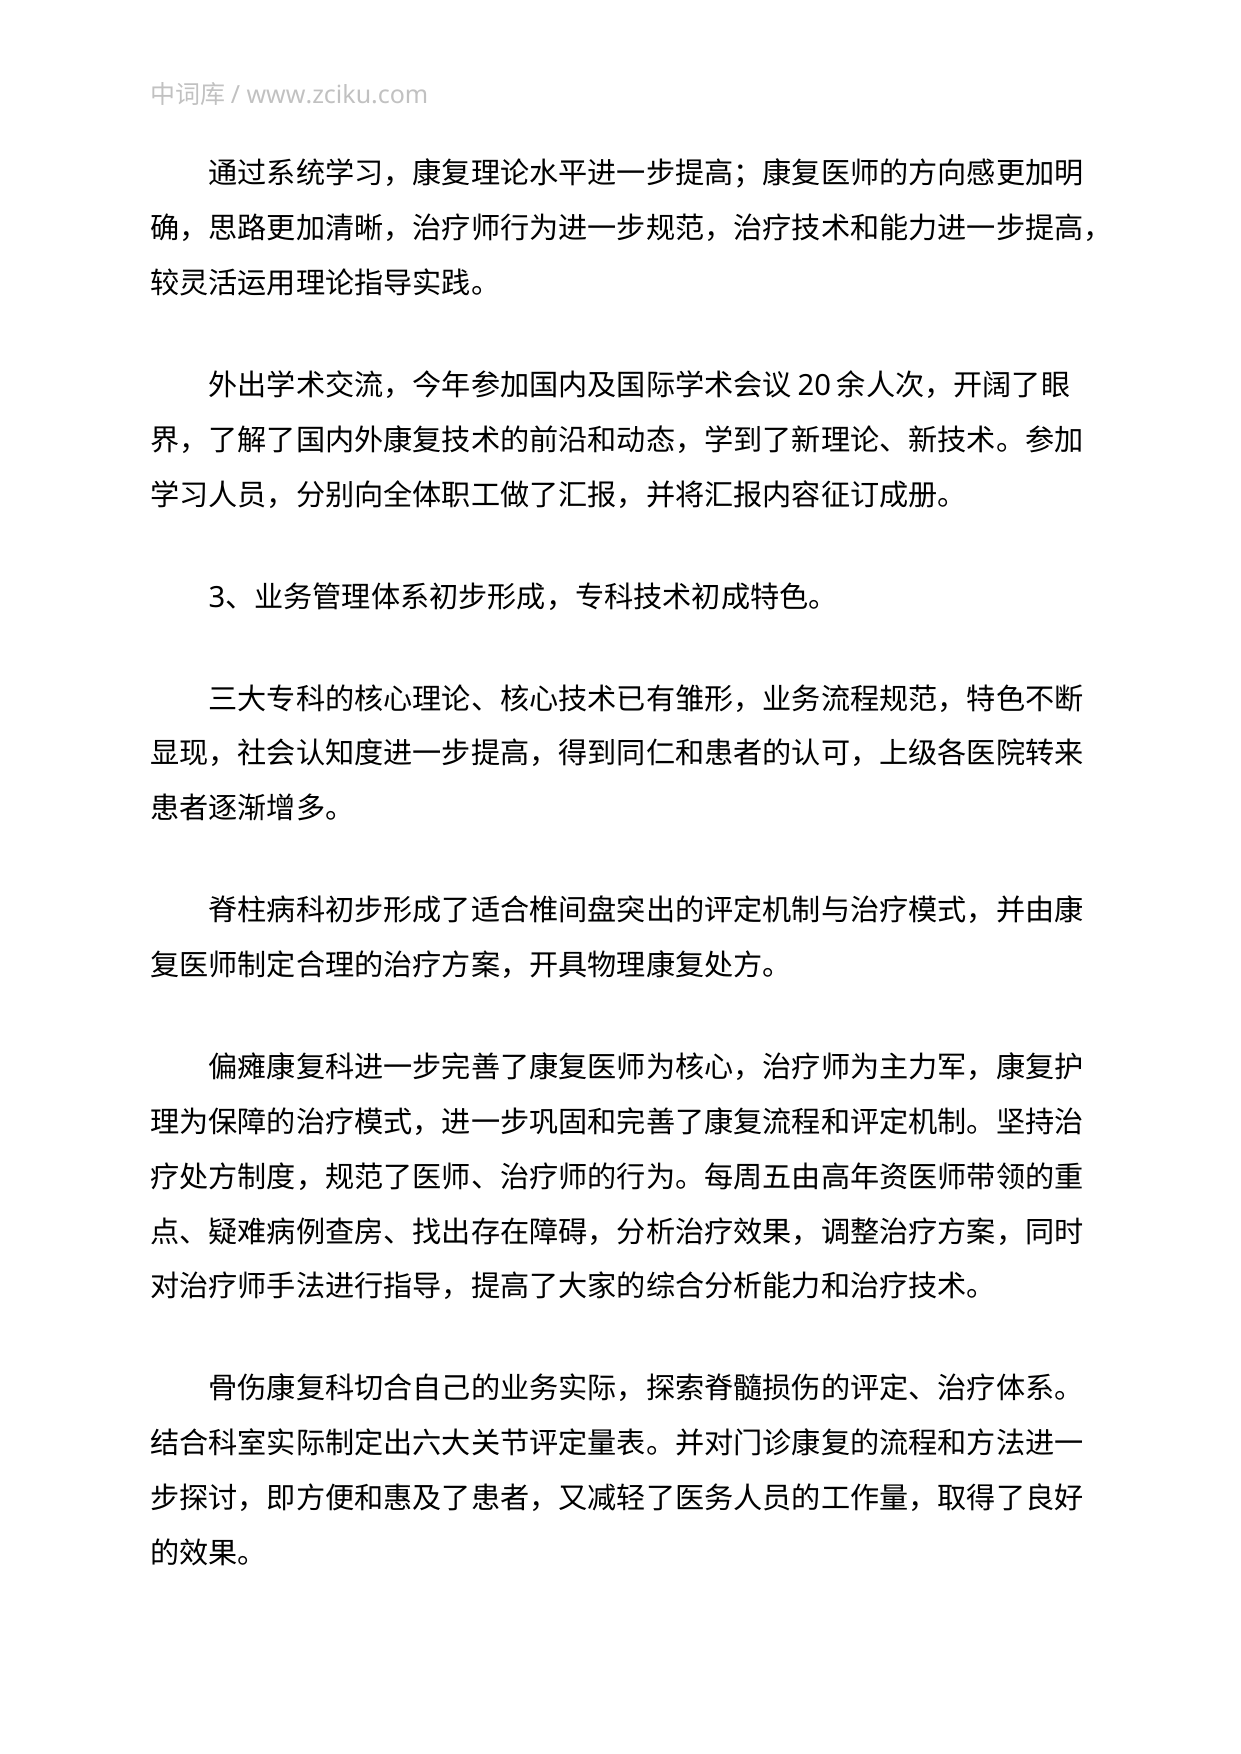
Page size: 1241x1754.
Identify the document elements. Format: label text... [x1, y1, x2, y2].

text 骨伤康复科切合自己的业务实际，探索脊髓损伤的评定、治疗体系。结合科室实际制定出六大关节评定量表。并对门诊康复的流程和方法进一步探讨，即方便和惠及了患者，又减轻了医务人员的工作量，取得了良好的效果。 [150, 1365, 1090, 1572]
text 脊柱病科初步形成了适合椎间盘突出的评定机制与治疗模式，并由康复医师制定合理的治疗方案，开具物理康复处方。 [150, 887, 1090, 984]
text 三大专科的核心理论、核心技术已有雏形，业务流程规范，特色不断显现，社会认知度进一步提高，得到同仁和患者的认可，上级各医院转来患者逐渐增多。 [150, 675, 1090, 827]
text 外出学术交流，今年参加国内及国际学术会议20余人次，开阔了眼界，了解了国内外康复技术的前沿和动态，学到了新理论、新技术。参加学习人员，分别向全体职工做了汇报，并将汇报内容征订成册。 [150, 362, 1090, 514]
text 通过系统学习，康复理论水平进一步提高；康复医师的方向感更加明确，思路更加清晰，治疗师行为进一步规范，治疗技术和能力进一步提高，较灵活运用理论指导实践。 [150, 150, 1090, 302]
text 3、业务管理体系初步形成，专科技术初成特色。 [150, 573, 1090, 616]
text 偏瘫康复科进一步完善了康复医师为核心，治疗师为主力军，康复护理为保障的治疗模式，进一步巩固和完善了康复流程和评定机制。坚持治疗处方制度，规范了医师、治疗师的行为。每周五由高年资医师带领的重点、疑难病例查房、找出存在障碍，分析治疗效果，调整治疗方案，同时对治疗师手法进行指导，提高了大家的综合分析能力和治疗技术。 [150, 1043, 1090, 1305]
